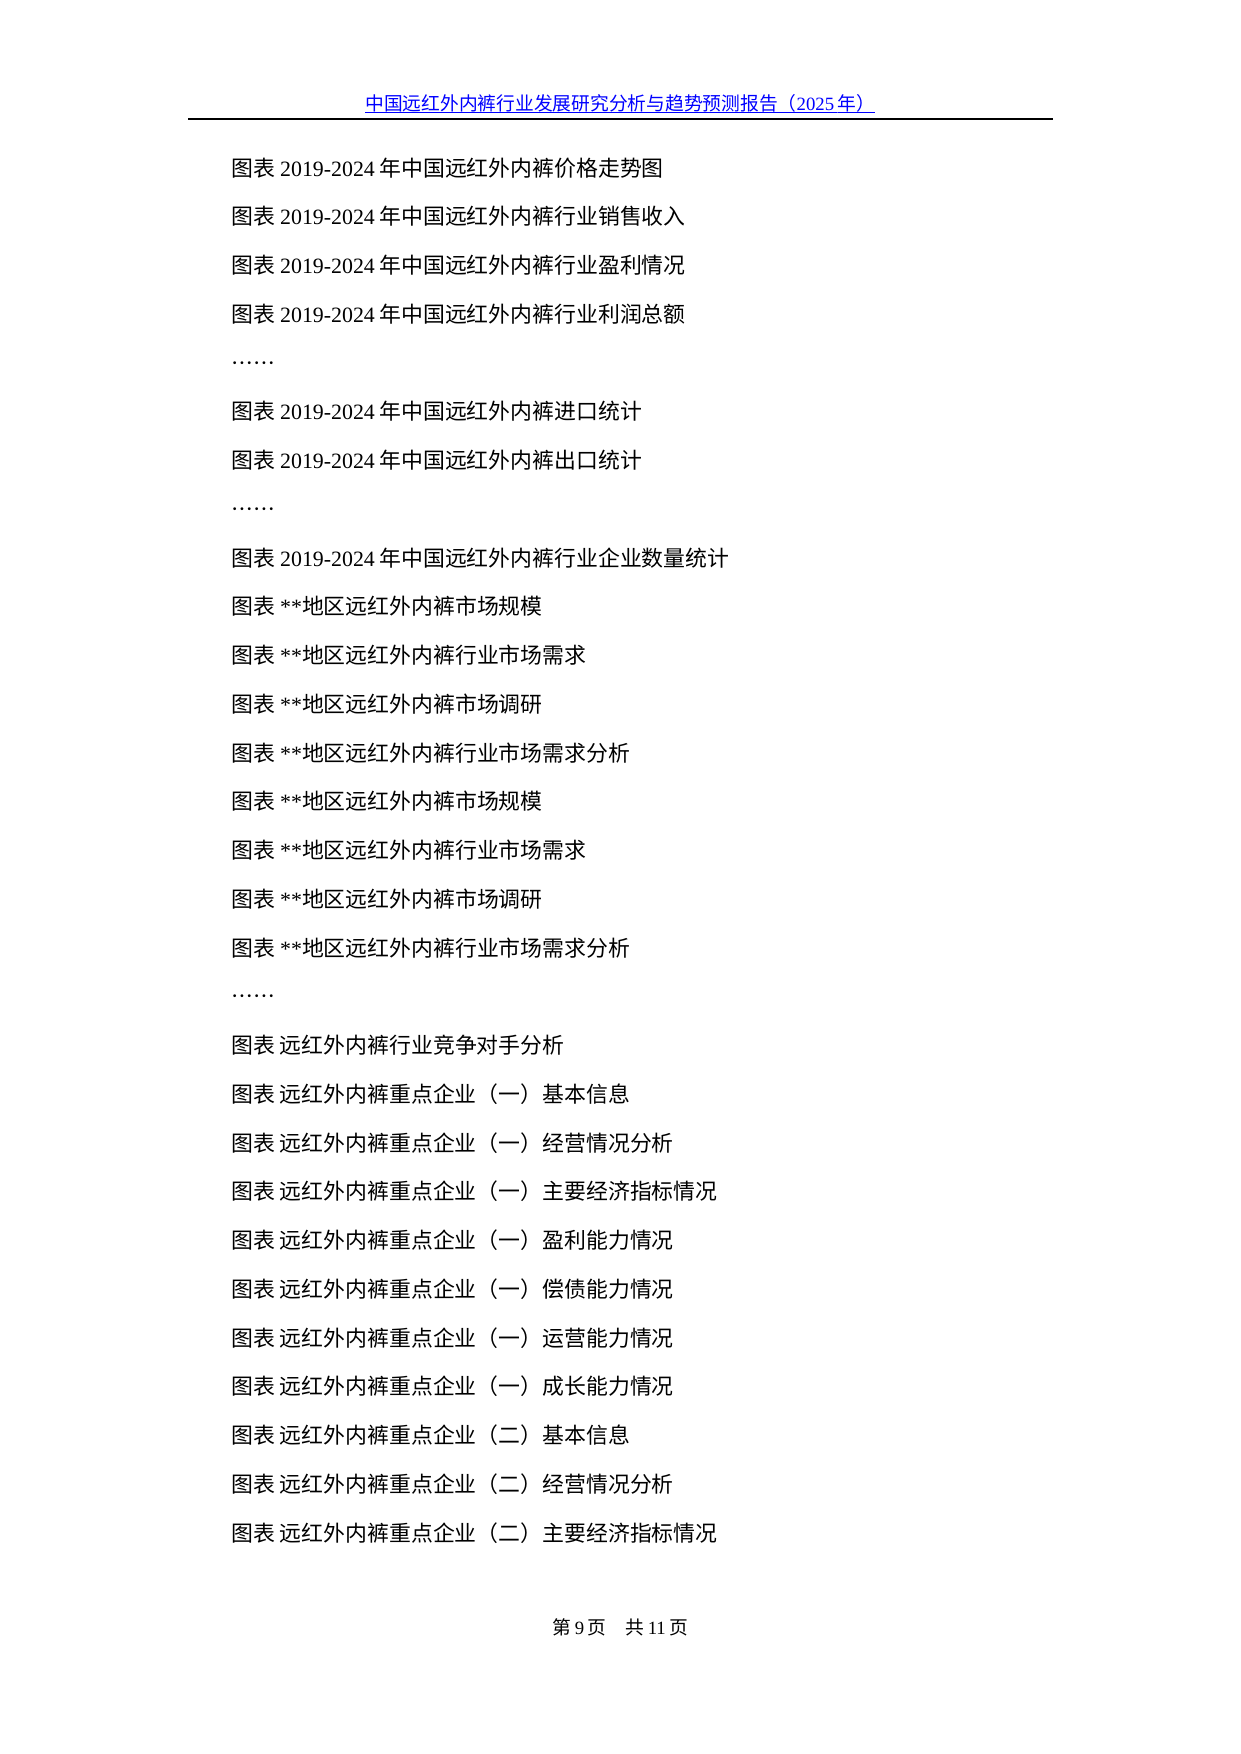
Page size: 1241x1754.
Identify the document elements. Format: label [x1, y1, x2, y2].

text [187, 150, 1053, 1548]
